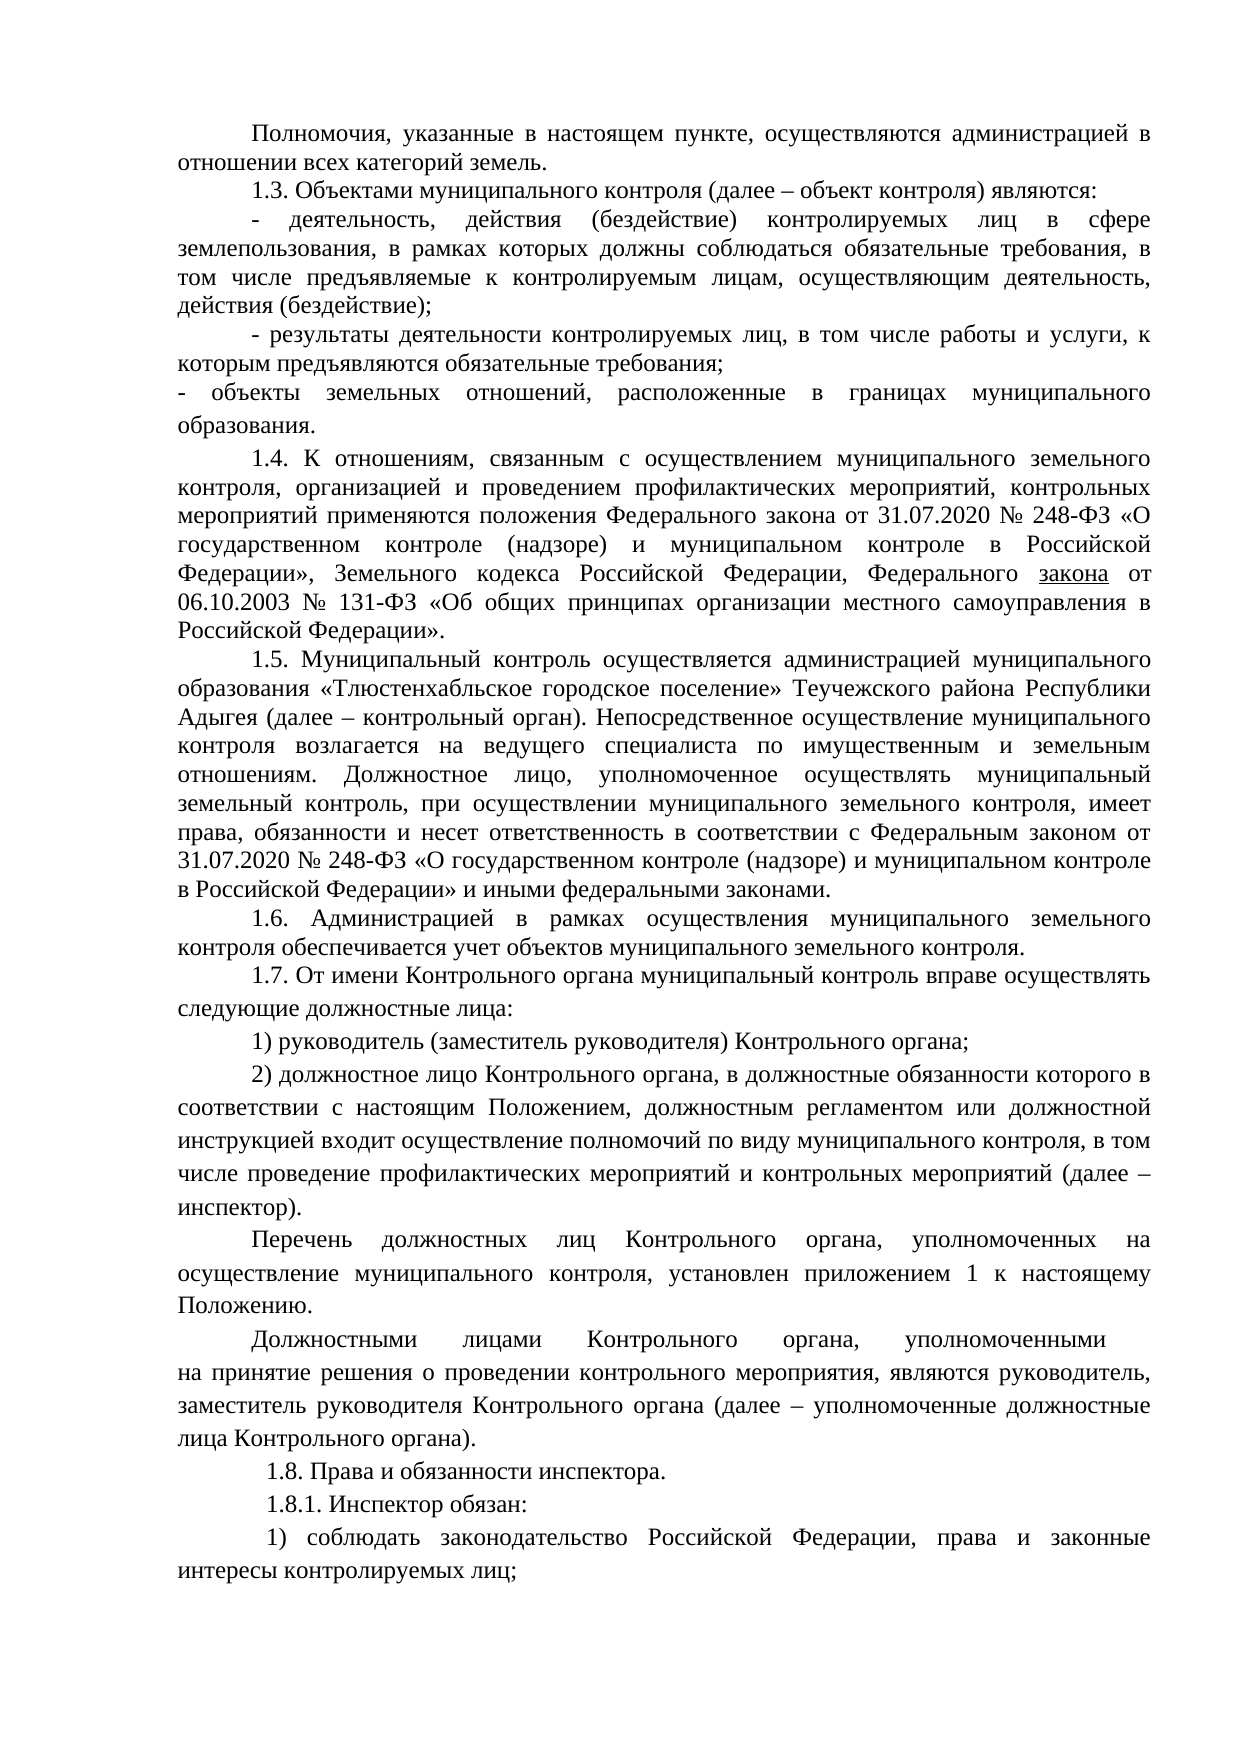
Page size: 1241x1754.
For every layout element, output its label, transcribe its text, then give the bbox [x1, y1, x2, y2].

list 1) соблюдать законодательство Российской Федерации, права и законные интересы контролируемых лиц; [177, 1522, 1152, 1583]
text 1.5. Муниципальный контроль осуществляется администрацией муниципального образования «Тлюстенхабльское городское поселение» Теучежского района Республики Адыгея (далее – контрольный орган). Непосредственное осуществление муниципального контроля возлагается на ведущего специалиста по имущественным и земельным отношениям. Должностное лицо, уполномоченное осуществлять муниципальный земельный контроль, при осуществлении муниципального земельного контроля, имеет права, обязанности и несет ответственность в соответствии с Федеральным законом от 31.07.2020 № 248-ФЗ «О государственном контроле (надзоре) и муниципальном контроле в Российской Федерации» и иными федеральными законами. [177, 644, 1152, 903]
text 1.6. Администрацией в рамках осуществления муниципального земельного контроля обеспечивается учет объектов муниципального земельного контроля. [177, 903, 1152, 960]
text Полномочия, указанные в настоящем пункте, осуществляются администрацией в отношении всех категорий земель. [177, 118, 1152, 176]
list 1.8.1. Инспектор обязан: [177, 1489, 1152, 1517]
text 2) должностное лицо Контрольного органа, в должностные обязанности которого в соответствии с настоящим Положением, должностным регламентом или должностной инструкцией входит осуществление полномочий по виду муниципального контроля, в том числе проведение профилактических мероприятий и контрольных мероприятий (далее – инспектор). [177, 1059, 1152, 1220]
list 1.8. Права и обязанности инспектора. [177, 1456, 1152, 1484]
text Перечень должностных лиц Контрольного органа, уполномоченных на осуществление муниципального контроля, установлен приложением 1 к настоящему Положению. [177, 1224, 1152, 1319]
text 1.4. К отношениям, связанным с осуществлением муниципального земельного контроля, организацией и проведением профилактических мероприятий, контрольных мероприятий применяются положения Федерального закона от 31.07.2020 № 248-ФЗ «О государственном контроле (надзоре) и муниципальном контроле в Российской Федерации», Земельного кодекса Российской Федерации, Федерального закона от 06.10.2003 № 131-ФЗ «Об общих принципах организации местного самоуправления в Российской Федерации». [177, 443, 1152, 644]
text - результаты деятельности контролируемых лиц, в том числе работы и услуги, к которым предъявляются обязательные требования; [177, 319, 1152, 377]
list 1.7. От имени Контрольного органа муниципальный контроль вправе осуществлять следующие должностные лица: [177, 960, 1152, 1022]
list - объекты земельных отношений, расположенные в границах муниципального образования. [177, 377, 1152, 439]
text 1) руководитель (заместитель руководителя) Контрольного органа; [177, 1026, 1152, 1055]
text 1.3. Объектами муниципального контроля (далее – объект контроля) являются: [177, 176, 1152, 204]
text - деятельность, действия (бездействие) контролируемых лиц в сфере землепользования, в рамках которых должны соблюдаться обязательные требования, в том числе предъявляемые к контролируемым лицам, осуществляющим деятельность, действия (бездействие); [177, 204, 1152, 319]
text Должностными лицами Контрольного органа, уполномоченными на принятие решения о проведении контрольного мероприятия, являются руководитель, заместитель руководителя Контрольного органа (далее – уполномоченные должностные лица Контрольного органа). [177, 1324, 1152, 1451]
